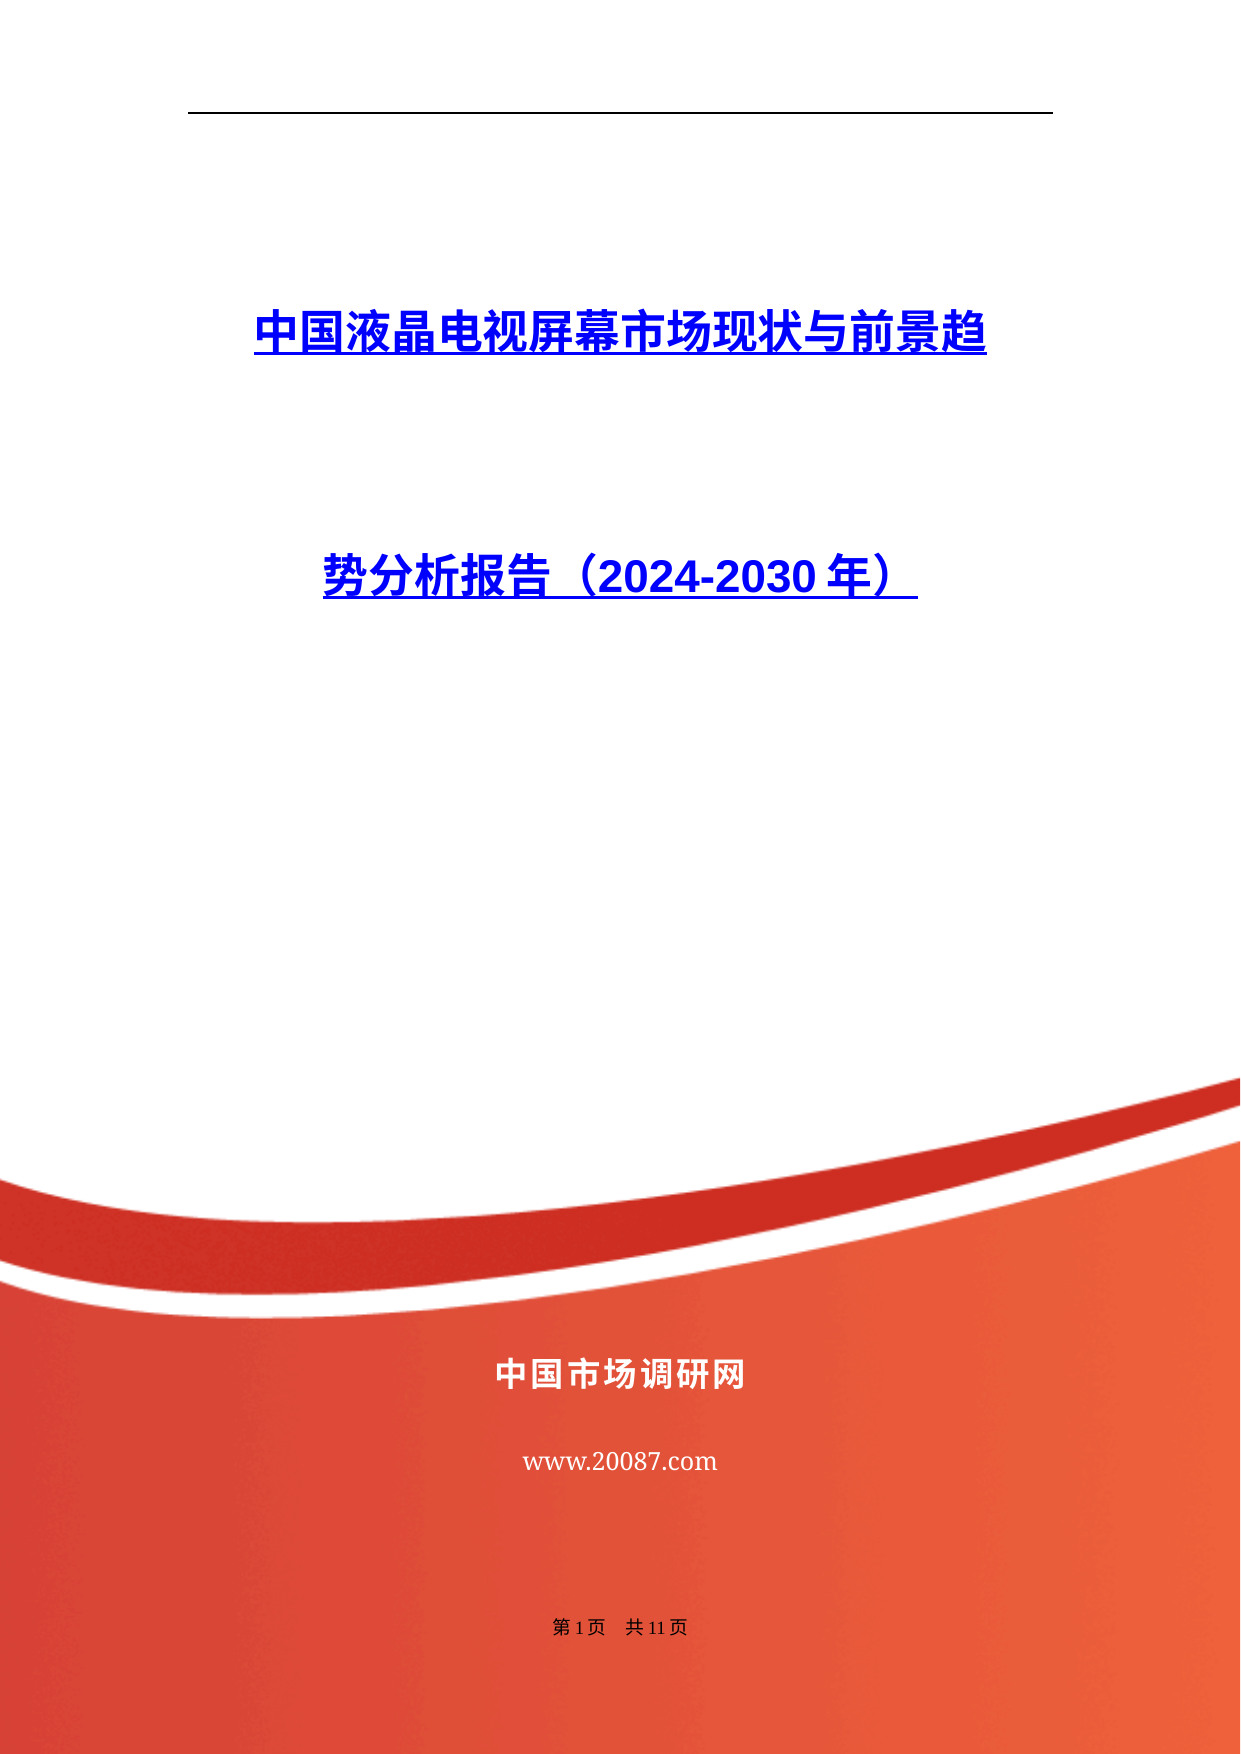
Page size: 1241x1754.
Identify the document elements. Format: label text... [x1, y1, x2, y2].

text www.20087.com [187, 1428, 1053, 1493]
picture [0, 1006, 1241, 1754]
table_header 中国液晶电视屏幕市场现状与前景趋势分析报告（2024-2030年） [188, 207, 1053, 773]
subtitle 中国市场调研网 [187, 1339, 1053, 1404]
